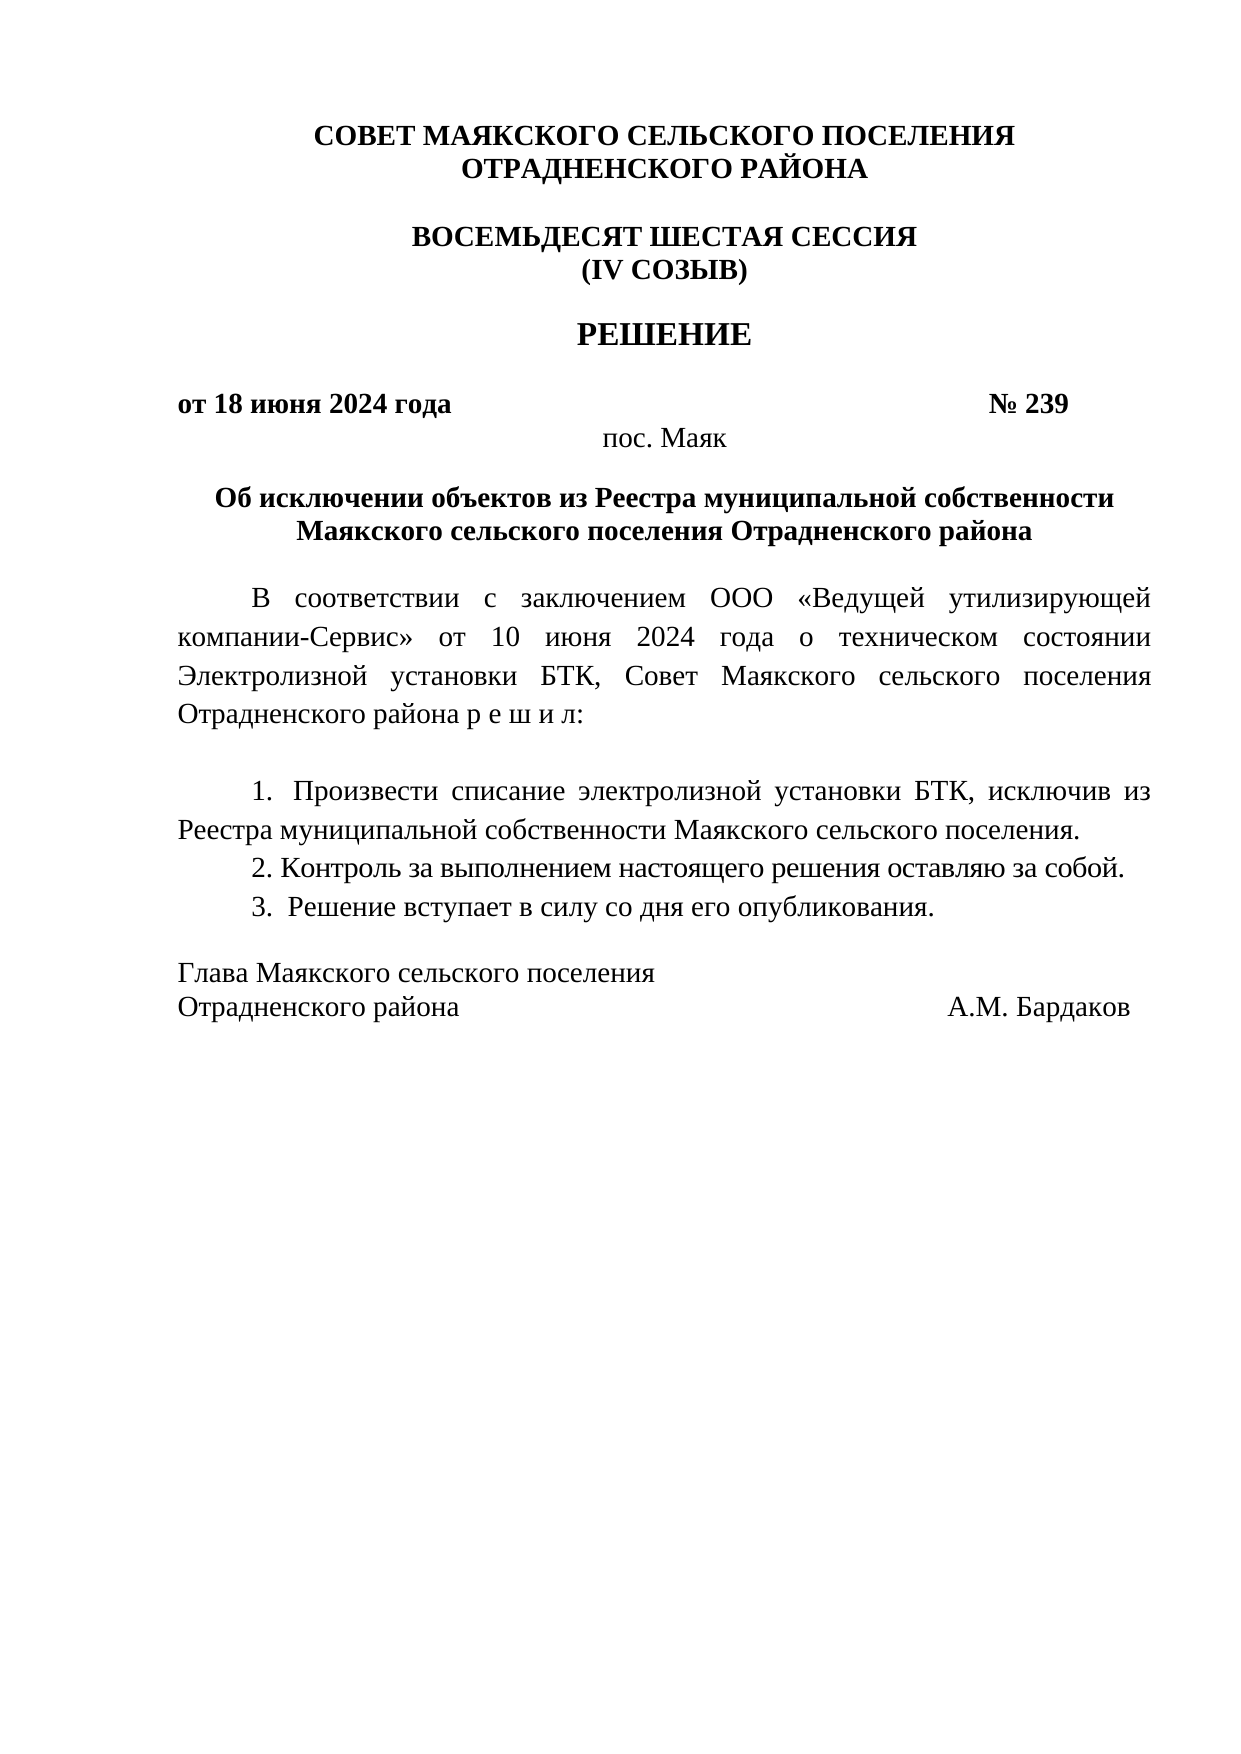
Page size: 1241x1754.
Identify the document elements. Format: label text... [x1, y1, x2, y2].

text РЕШЕНИЕ [177, 314, 1152, 353]
text ОТРАДНЕНСКОГО РАЙОНА [177, 152, 1152, 185]
text 1. Произвести списание электролизной установки БТК, исключив из Реестра муниципальной собственности Маякского сельского поселения. [177, 773, 1152, 845]
text 2. Контроль за выполнением настоящего решения оставляю за собой. [177, 850, 1152, 884]
text В соответствии с заключением ООО «Ведущей утилизирующей компании-Сервис» от 10 июня 2024 года о техническом состоянии Электролизной установки БТК, Совет Маякского сельского поселения Отрадненского района р е ш и л: [177, 581, 1152, 730]
text пос. Маяк [177, 420, 1152, 453]
text СОВЕТ МАЯКСКОГО СЕЛЬСКОГО ПОСЕЛЕНИЯ [177, 118, 1152, 152]
text ВОСЕМЬДЕСЯТ ШЕСТАЯ СЕССИЯ [177, 219, 1152, 252]
text (IV СОЗЫВ) [177, 252, 1152, 286]
text 3. Решение вступает в силу со дня его опубликования. [177, 889, 1152, 922]
text от 18 июня 2024 года № 239 [177, 386, 1152, 420]
text Глава Маякского сельского поселения [177, 955, 1152, 989]
text Отрадненского района А.М. Бардаков [177, 989, 1152, 1022]
text Об исключении объектов из Реестра муниципальной собственности Маякского сельского поселения Отрадненского района [177, 480, 1152, 547]
